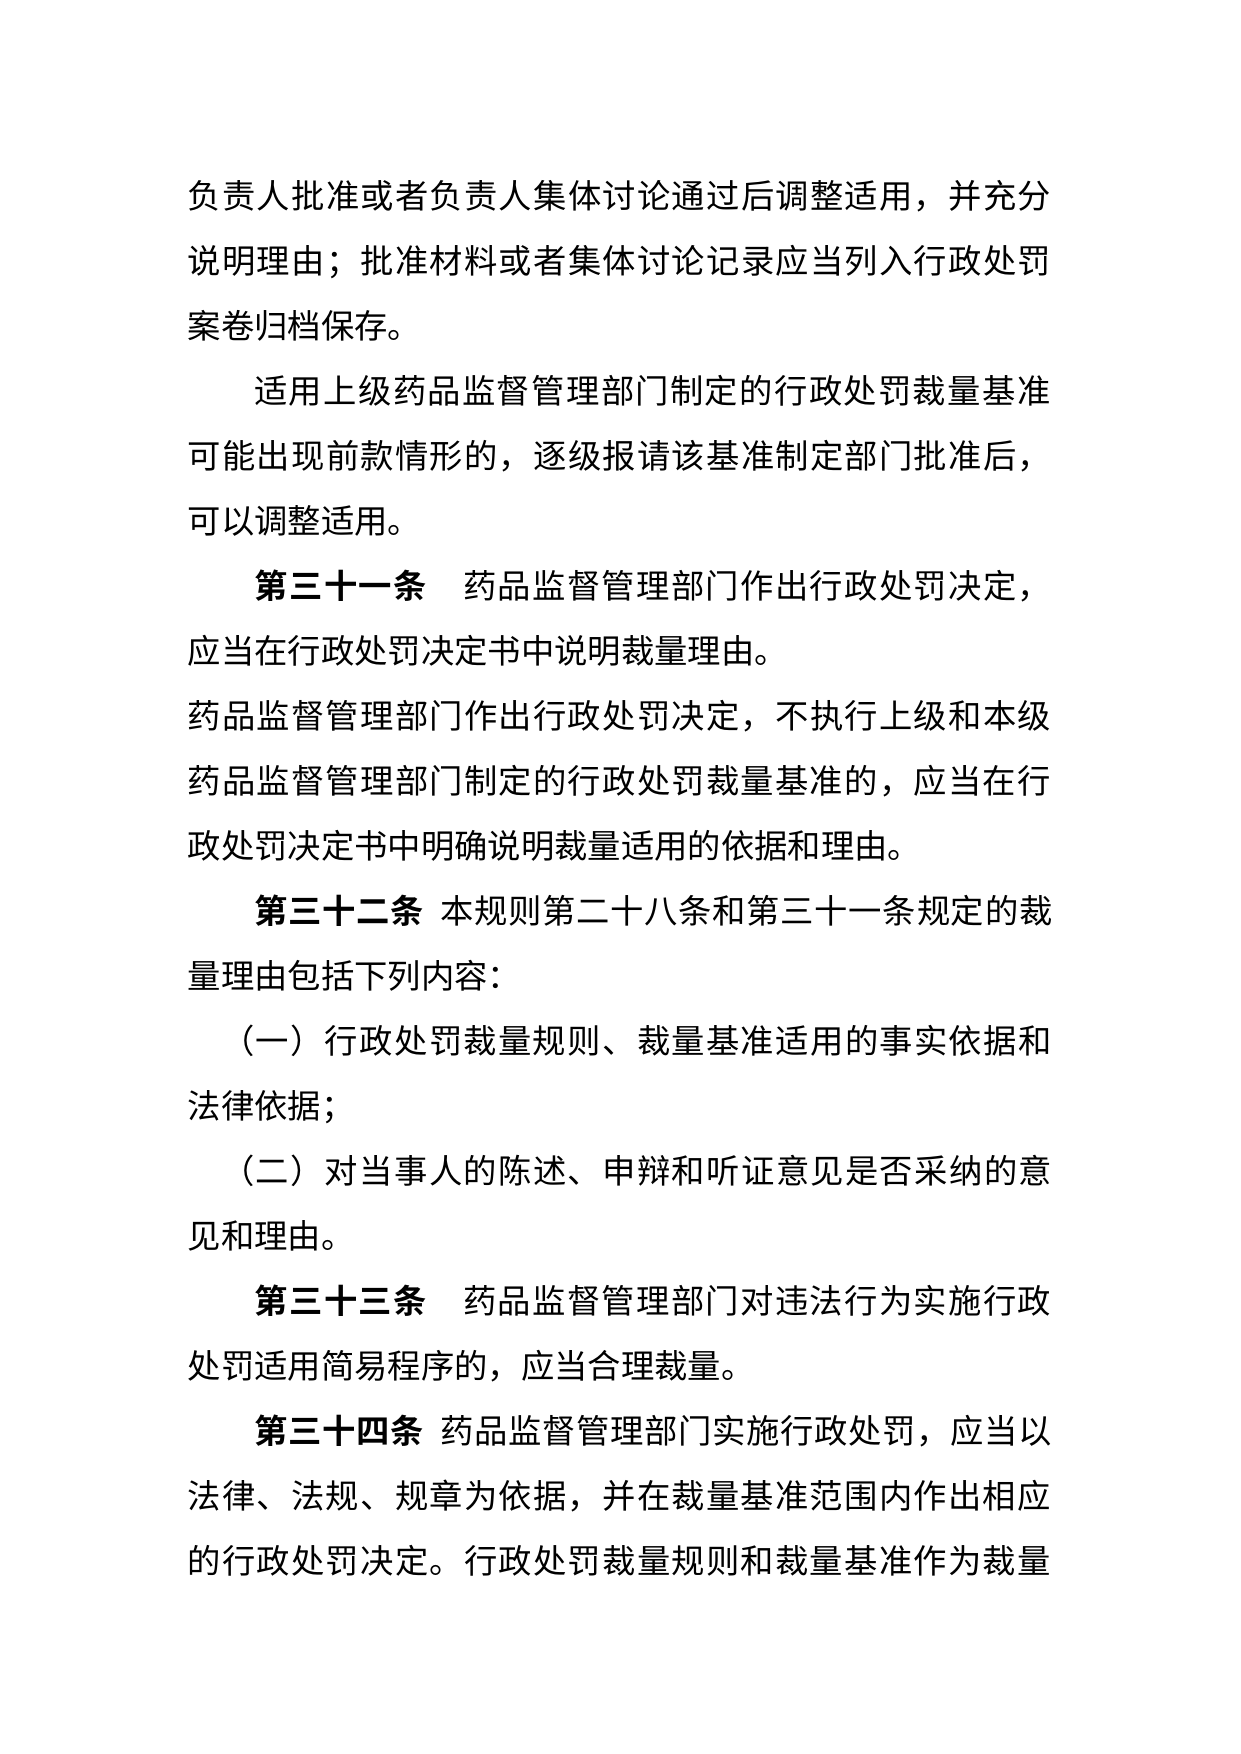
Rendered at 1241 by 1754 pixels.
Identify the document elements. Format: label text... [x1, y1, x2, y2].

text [187, 162, 1053, 357]
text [187, 1397, 1053, 1592]
text 适用上级药品监督管理部门制定的行政处罚裁量基准可能出现前款情形的，逐级报请该基准制定部门批准后，可以调整适用。 [187, 357, 1053, 552]
text （一）行政处罚裁量规则、裁量基准适用的事实依据和法律依据； [187, 1007, 1053, 1137]
text 药品监督管理部门作出行政处罚决定，不执行上级和本级药品监督管理部门制定的行政处罚裁量基准的，应当在行政处罚决定书中明确说明裁量适用的依据和理由。 [187, 682, 1053, 877]
text （二）对当事人的陈述、申辩和听证意见是否采纳的意见和理由。 [187, 1137, 1053, 1267]
text 第三十一条 药品监督管理部门作出行政处罚决定，应当在行政处罚决定书中说明裁量理由。 [187, 552, 1053, 682]
text 第三十三条 药品监督管理部门对违法行为实施行政处罚适用简易程序的，应当合理裁量。 [187, 1267, 1053, 1397]
text 第三十二条 本规则第二十八条和第三十一条规定的裁量理由包括下列内容： [187, 877, 1053, 1007]
